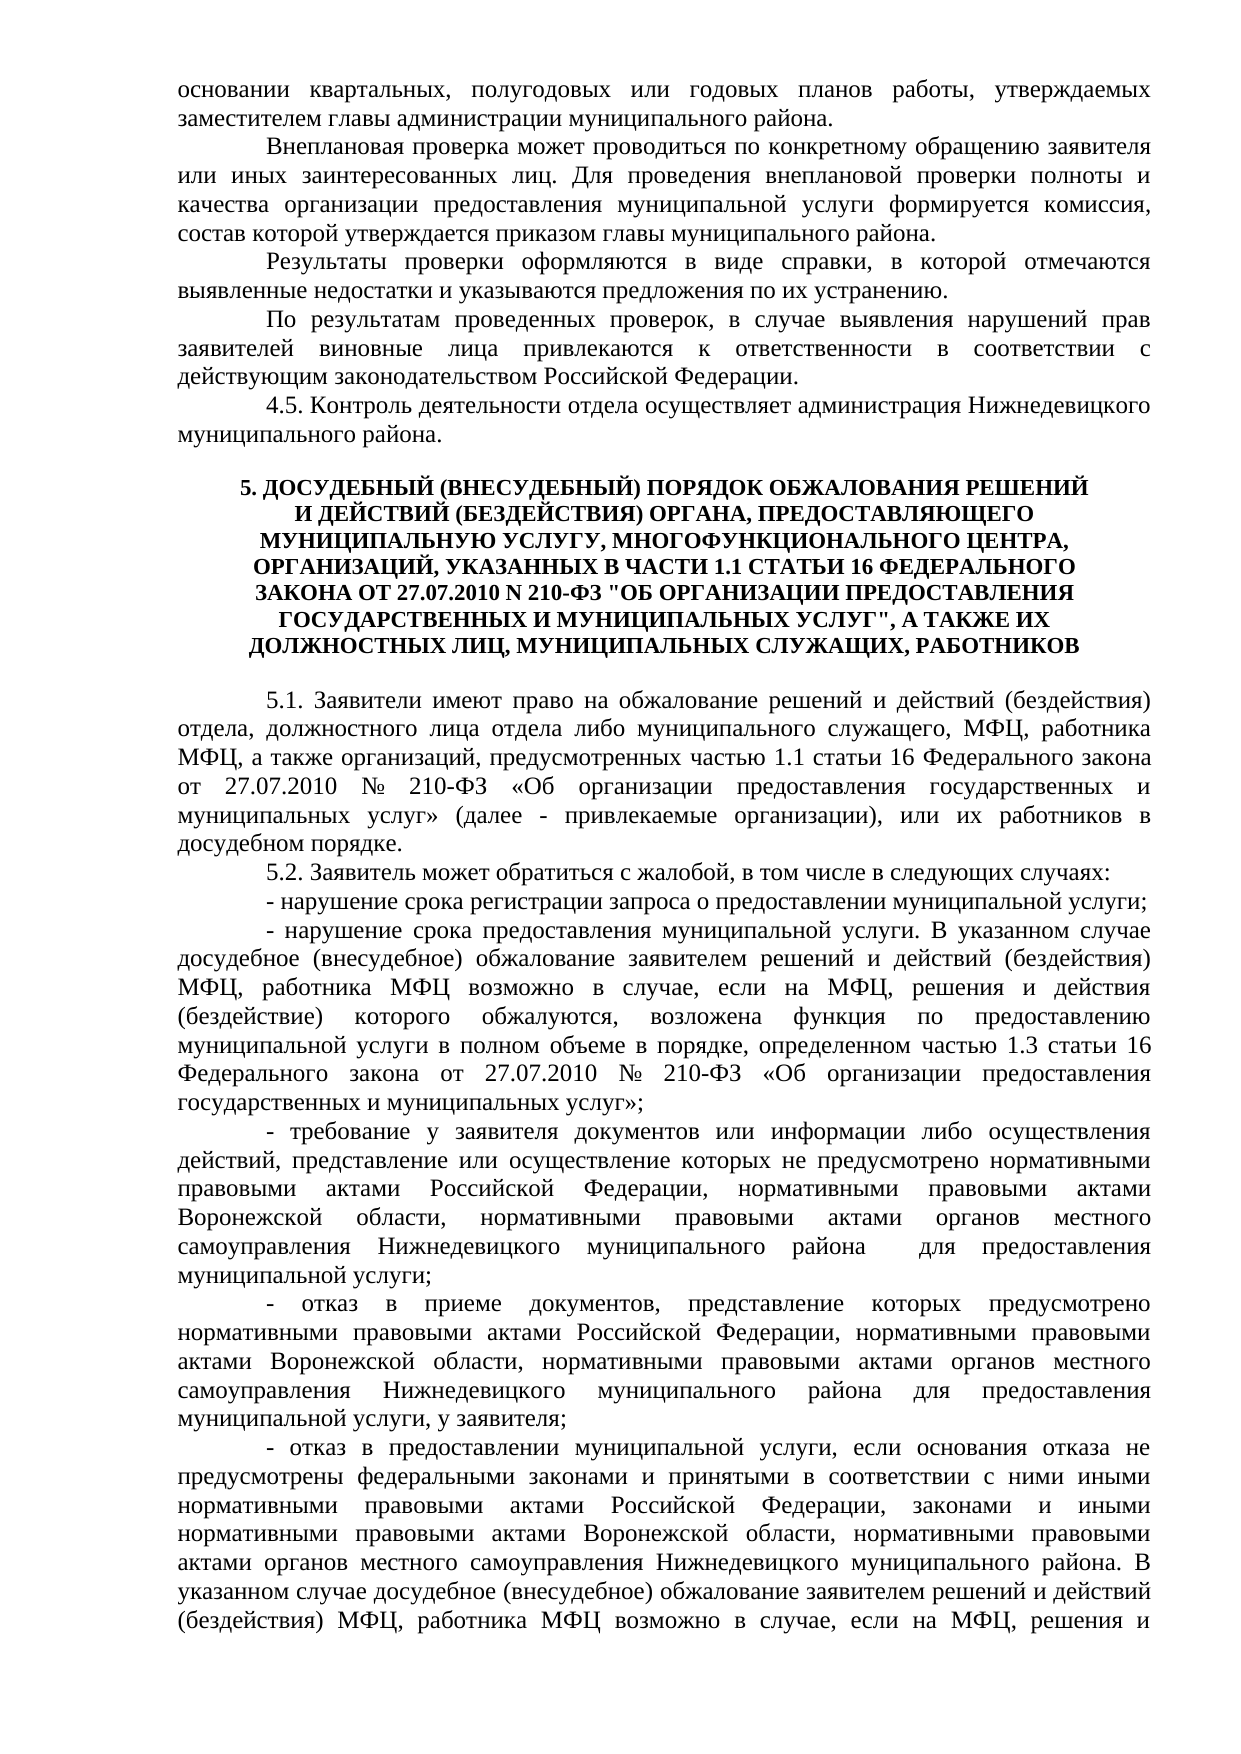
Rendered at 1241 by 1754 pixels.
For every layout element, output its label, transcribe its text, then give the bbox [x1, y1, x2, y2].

text 5.1. Заявители имеют право на обжалование решений и действий (бездействия) отдела, должностного лица отдела либо муниципального служащего, МФЦ, работника МФЦ, а также организаций, предусмотренных частью 1.1 статьи 16 Федерального закона от 27.07.2010 № 210-ФЗ «Об организации предоставления государственных и муниципальных услуг» (далее - привлекаемые организации), или их работников в досудебном порядке. [177, 685, 1152, 857]
title ЗАКОНА ОТ 27.07.2010 N 210-ФЗ "ОБ ОРГАНИЗАЦИИ ПРЕДОСТАВЛЕНИЯ [177, 579, 1152, 606]
text - отказ в приеме документов, представление которых предусмотрено нормативными правовыми актами Российской Федерации, нормативными правовыми актами Воронежской области, нормативными правовыми актами органов местного самоуправления Нижнедевицкого муниципального района для предоставления муниципальной услуги, у заявителя; [177, 1288, 1152, 1432]
text 5.2. Заявитель может обратиться с жалобой, в том числе в следующих случаях: [177, 857, 1152, 886]
text - нарушение срока предоставления муниципальной услуги. В указанном случае досудебное (внесудебное) обжалование заявителем решений и действий (бездействия) МФЦ, работника МФЦ возможно в случае, если на МФЦ, решения и действия (бездействие) которого обжалуются, возложена функция по предоставлению муниципальной услуги в полном объеме в порядке, определенном частью 1.3 статьи 16 Федерального закона от 27.07.2010 № 210-ФЗ «Об организации предоставления государственных и муниципальных услуг»; [177, 915, 1152, 1116]
title ОРГАНИЗАЦИЙ, УКАЗАННЫХ В ЧАСТИ 1.1 СТАТЬИ 16 ФЕДЕРАЛЬНОГО [177, 553, 1152, 579]
text Результаты проверки оформляются в виде справки, в которой отмечаются выявленные недостатки и указываются предложения по их устранению. [177, 246, 1152, 304]
text - нарушение срока регистрации запроса о предоставлении муниципальной услуги; [177, 886, 1152, 915]
title 5. ДОСУДЕБНЫЙ (ВНЕСУДЕБНЫЙ) ПОРЯДОК ОБЖАЛОВАНИЯ РЕШЕНИЙ [177, 474, 1152, 500]
text По результатам проведенных проверок, в случае выявления нарушений прав заявителей виновные лица привлекаются к ответственности в соответствии с действующим законодательством Российской Федерации. [177, 304, 1152, 390]
title И ДЕЙСТВИЙ (БЕЗДЕЙСТВИЯ) ОРГАНА, ПРЕДОСТАВЛЯЮЩЕГО [177, 500, 1152, 527]
text 4.5. Контроль деятельности отдела осуществляет администрация Нижнедевицкого муниципального района. [177, 390, 1152, 448]
title ГОСУДАРСТВЕННЫХ И МУНИЦИПАЛЬНЫХ УСЛУГ", А ТАКЖЕ ИХ [177, 606, 1152, 632]
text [177, 1432, 1152, 1633]
title МУНИЦИПАЛЬНУЮ УСЛУГУ, МНОГОФУНКЦИОНАЛЬНОГО ЦЕНТРА, [177, 527, 1152, 553]
text Внеплановая проверка может проводиться по конкретному обращению заявителя или иных заинтересованных лиц. Для проведения внеплановой проверки полноты и качества организации предоставления муниципальной услуги формируется комиссия, состав которой утверждается приказом главы муниципального района. [177, 131, 1152, 246]
title ДОЛЖНОСТНЫХ ЛИЦ, МУНИЦИПАЛЬНЫХ СЛУЖАЩИХ, РАБОТНИКОВ [177, 632, 1152, 658]
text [177, 74, 1152, 131]
text - требование у заявителя документов или информации либо осуществления действий, представление или осуществление которых не предусмотрено нормативными правовыми актами Российской Федерации, нормативными правовыми актами Воронежской области, нормативными правовыми актами органов местного самоуправления Нижнедевицкого муниципального района для предоставления муниципальной услуги; [177, 1116, 1152, 1288]
